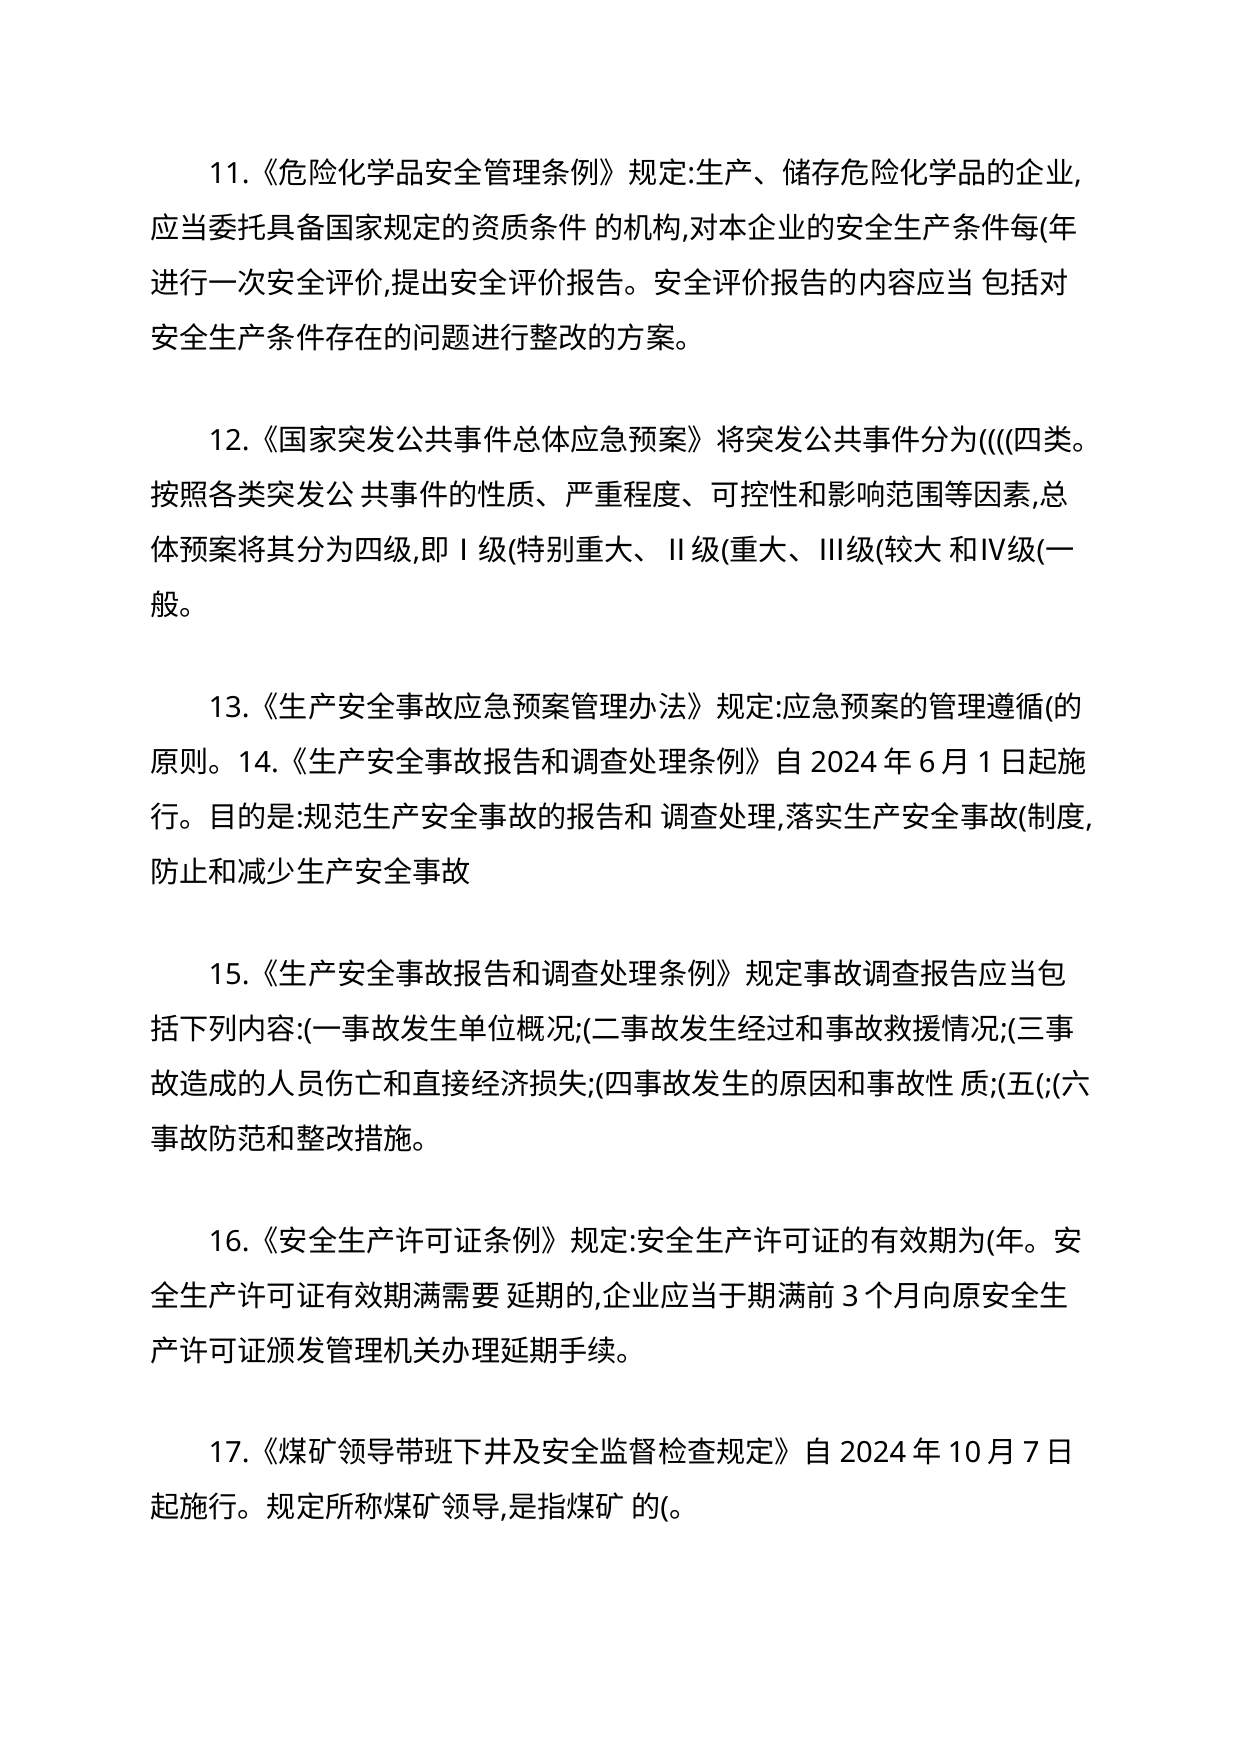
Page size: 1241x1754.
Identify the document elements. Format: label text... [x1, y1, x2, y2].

text 12.《国家突发公共事件总体应急预案》将突发公共事件分为((((四类。按照各类突发公 共事件的性质、严重程度、可控性和影响范围等因素,总体预案将其分为四级,即Ⅰ级(特别重大、Ⅱ级(重大、Ⅲ级(较大 和Ⅳ级(一般。 [150, 417, 1090, 624]
text 16.《安全生产许可证条例》规定:安全生产许可证的有效期为(年。安全生产许可证有效期满需要 延期的,企业应当于期满前 3个月向原安全生产许可证颁发管理机关办理延期手续。 [150, 1217, 1090, 1369]
text 13.《生产安全事故应急预案管理办法》规定:应急预案的管理遵循(的原则。14.《生产安全事故报告和调查处理条例》自 2024年 6月 1日起施行。目的是:规范生产安全事故的报告和 调查处理,落实生产安全事故(制度,防止和减少生产安全事故 [150, 683, 1090, 891]
text 11.《危险化学品安全管理条例》规定:生产、储存危险化学品的企业,应当委托具备国家规定的资质条件 的机构,对本企业的安全生产条件每(年进行一次安全评价,提出安全评价报告。安全评价报告的内容应当 包括对安全生产条件存在的问题进行整改的方案。 [150, 150, 1090, 357]
text 17.《煤矿领导带班下井及安全监督检查规定》自 2024年 10月 7日起施行。规定所称煤矿领导,是指煤矿 的(。 [150, 1429, 1090, 1526]
text 15.《生产安全事故报告和调查处理条例》规定事故调查报告应当包括下列内容:(一事故发生单位概况;(二事故发生经过和事故救援情况;(三事故造成的人员伤亡和直接经济损失;(四事故发生的原因和事故性 质;(五(;(六事故防范和整改措施。 [150, 950, 1090, 1158]
